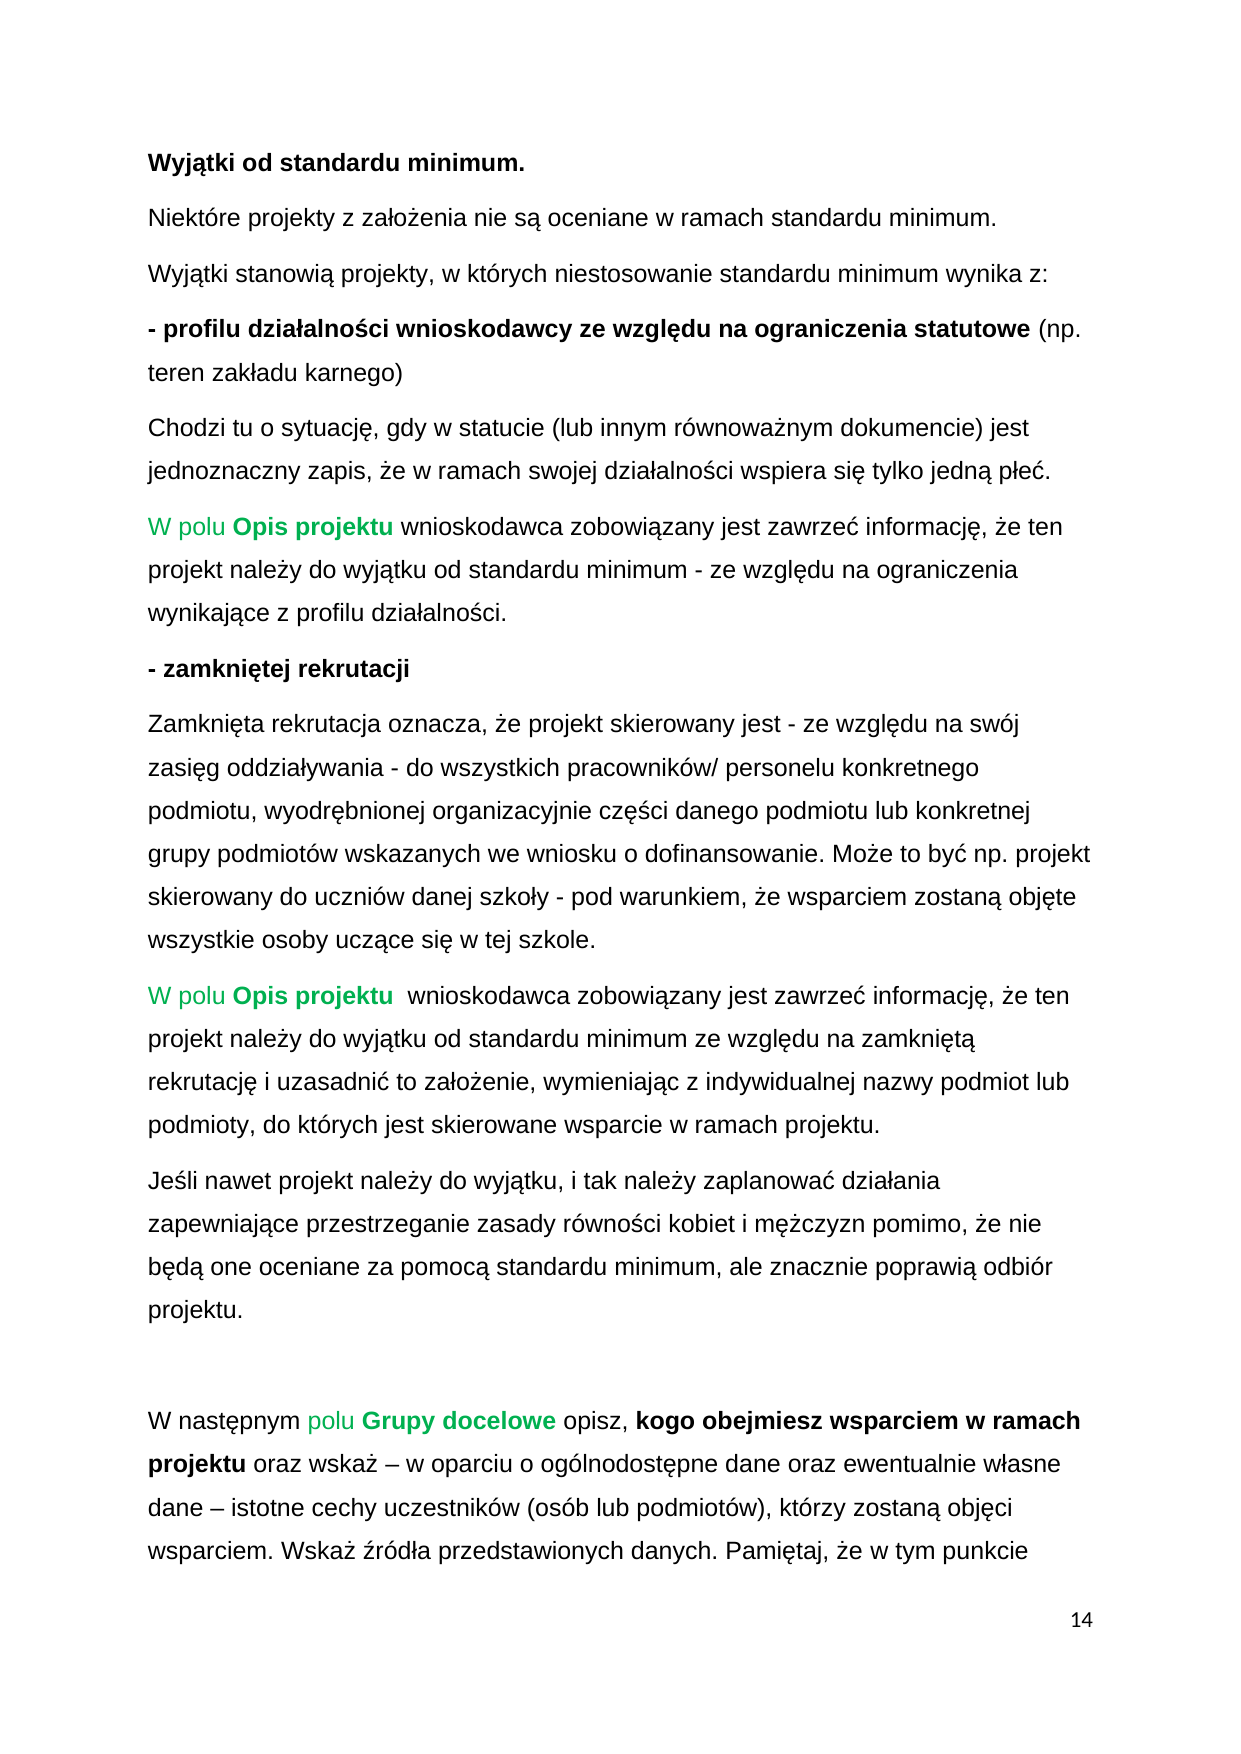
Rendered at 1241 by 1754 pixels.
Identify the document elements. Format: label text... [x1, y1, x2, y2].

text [148, 1406, 1093, 1564]
text W polu Opis projektu wnioskodawca zobowiązany jest zawrzeć informację, że ten projekt należy do wyjątku od standardu minimum ze względu na zamkniętą rekrutację i uzasadnić to założenie, wymieniając z indywidualnej nazwy podmiot lub podmioty, do których jest skierowane wsparcie w ramach projektu. [148, 981, 1093, 1139]
text - zamkniętej rekrutacji [148, 654, 1093, 683]
text W polu Opis projektu wnioskodawca zobowiązany jest zawrzeć informację, że ten projekt należy do wyjątku od standardu minimum - ze względu na ograniczenia wynikające z profilu działalności. [148, 512, 1093, 627]
text Niektóre projekty z założenia nie są oceniane w ramach standardu minimum. [148, 203, 1093, 232]
text Chodzi tu o sytuację, gdy w statucie (lub innym równoważnym dokumencie) jest jednoznaczny zapis, że w ramach swojej działalności wspiera się tylko jedną płeć. [148, 413, 1093, 485]
text Jeśli nawet projekt należy do wyjątku, i tak należy zaplanować działania zapewniające przestrzeganie zasady równości kobiet i mężczyzn pomimo, że nie będą one oceniane za pomocą standardu minimum, ale znacznie poprawią odbiór projektu. [148, 1166, 1093, 1324]
text Wyjątki od standardu minimum. [148, 148, 1093, 176]
text Wyjątki stanowią projekty, w których niestosowanie standardu minimum wynika z: [148, 259, 1093, 288]
text - profilu działalności wnioskodawcy ze względu na ograniczenia statutowe (np. teren zakładu karnego) [148, 314, 1093, 386]
text Zamknięta rekrutacja oznacza, że projekt skierowany jest - ze względu na swój zasięg oddziaływania - do wszystkich pracowników/ personelu konkretnego podmiotu, wyodrębnionej organizacyjnie części danego podmiotu lub konkretnej grupy podmiotów wskazanych we wniosku o dofinansowanie. Może to być np. projekt skierowany do uczniów danej szkoły - pod warunkiem, że wsparciem zostaną objęte wszystkie osoby uczące się w tej szkole. [148, 709, 1093, 954]
